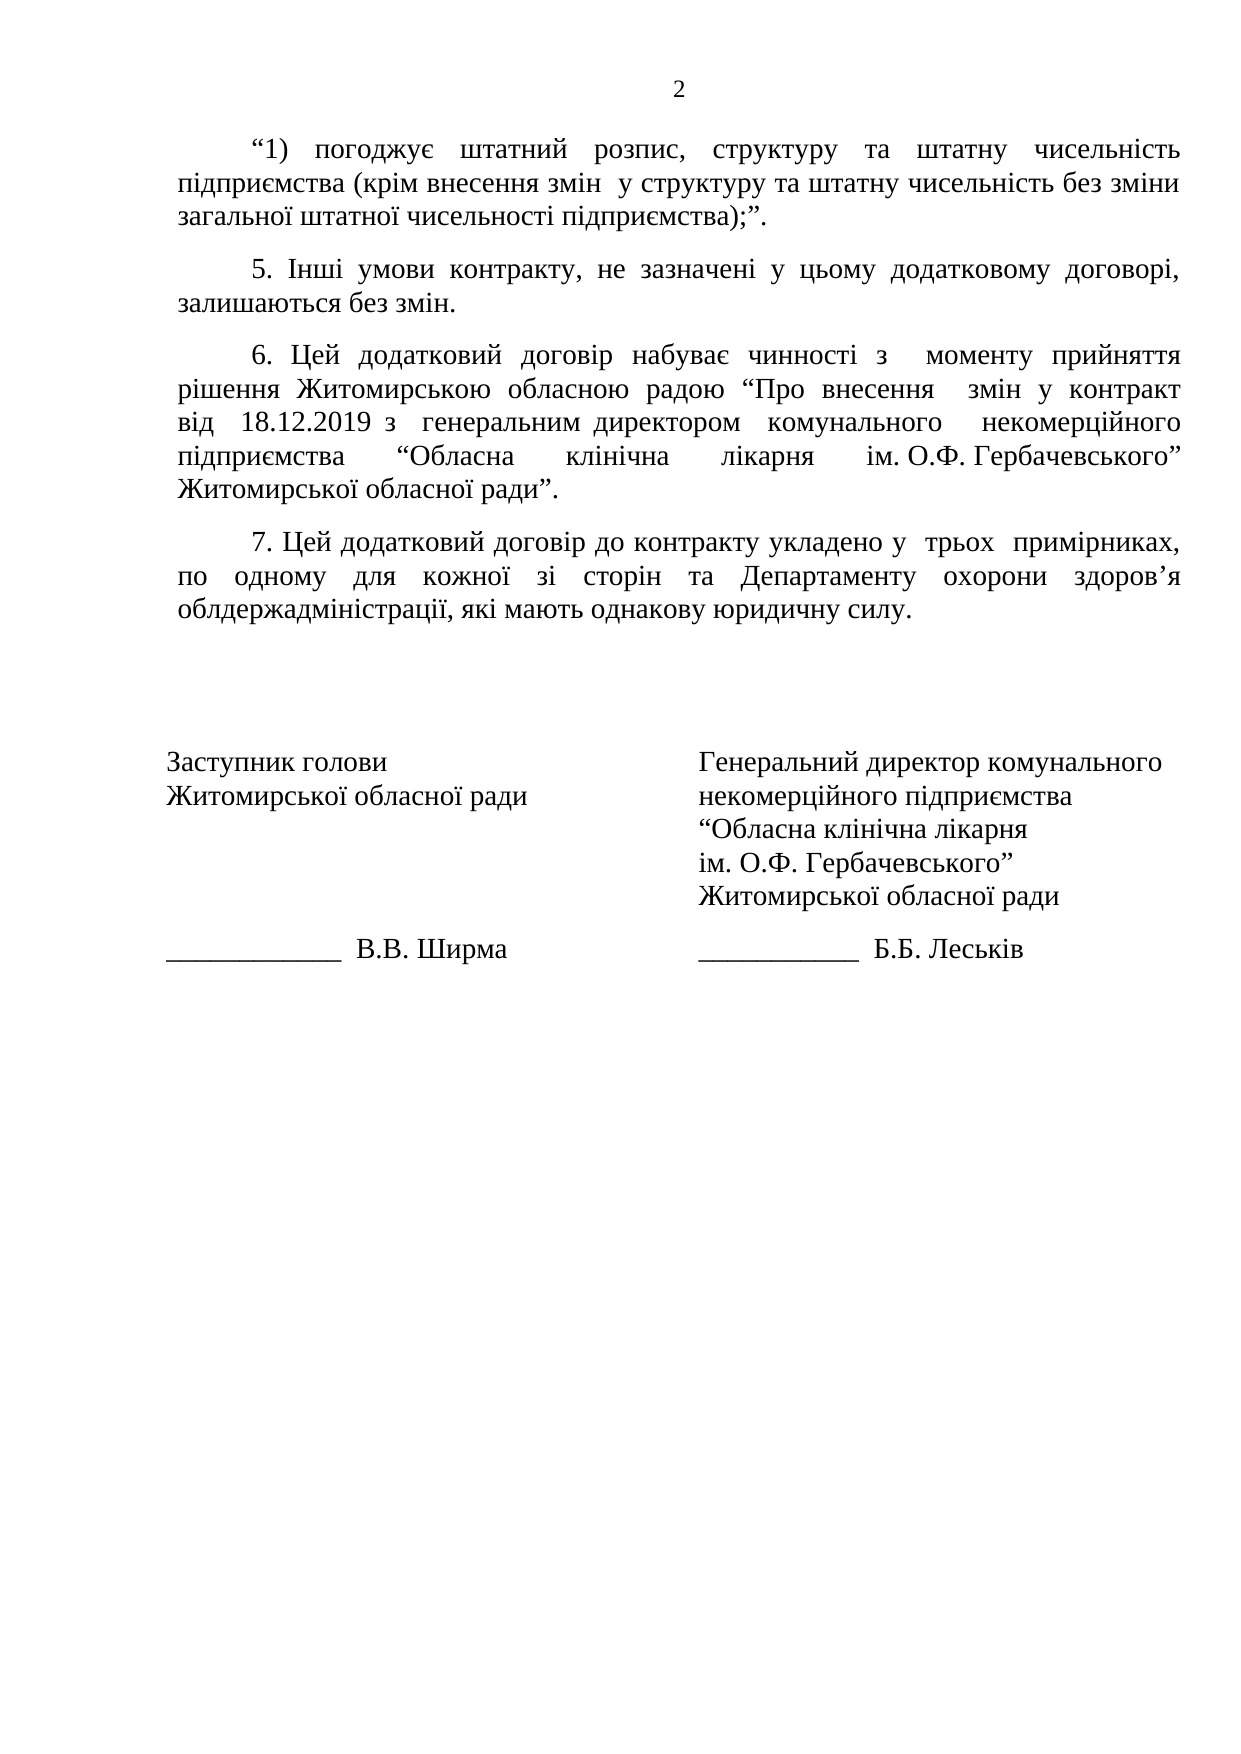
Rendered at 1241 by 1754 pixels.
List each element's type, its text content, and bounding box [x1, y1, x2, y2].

text “1) погоджує штатний розпис, структуру та штатну чисельність підприємства (крім внесення змін у структуру та штатну чисельність без зміни загальної штатної чисельності підприємства);”. [177, 131, 1181, 232]
text 6. Цей додатковий договір набуває чинності з моменту прийняття рішення Житомирською обласною радою “Про внесення змін у контракт від 18.12.2019 з генеральним директором комунального некомерційного підприємства “Обласна клінічна лікарня ім. О.Ф. Гербачевського” Житомирської обласної ради”. [177, 337, 1181, 505]
text 7. Цей додатковий договір до контракту укладено у трьох примірниках, по одному для кожної зі cторін та Департаменту охорони здоров’я облдержадміністрації, які мають однакову юридичну силу. [177, 524, 1181, 625]
table_header Заступник голови Житомирської обласної ради ____________ В.В. Ширма [155, 744, 672, 998]
table_header Генеральний директор комунального некомерційного підприємства “Обласна клінічна лікарня ім. О.Ф. Гербачевського” Житомирської обласної ради ___________ Б.Б. Леськів [673, 744, 1179, 998]
text 5. Інші умови контракту, не зазначені у цьому додатковому договорі, залишаються без змін. [177, 251, 1181, 318]
